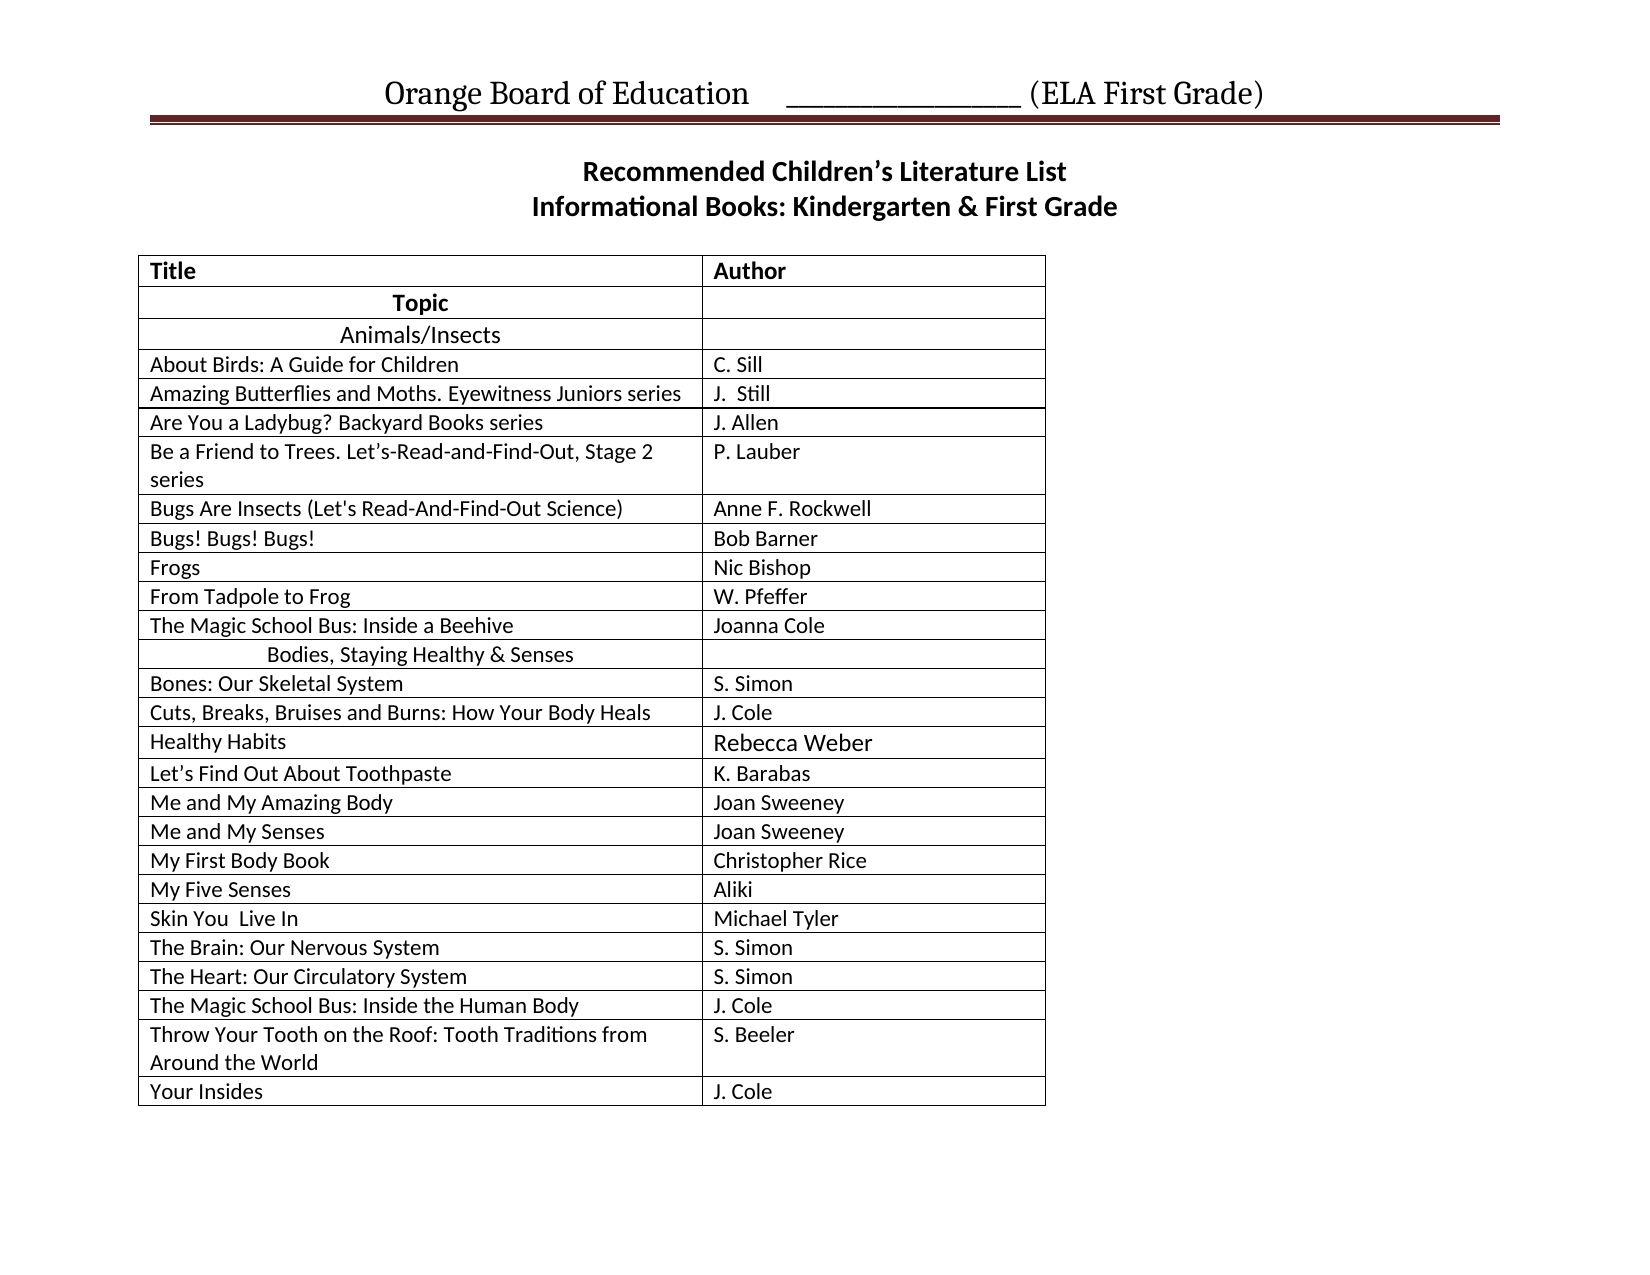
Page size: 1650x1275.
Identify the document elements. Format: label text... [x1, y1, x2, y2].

table_cell The Heart: Our Circulatory System [139, 962, 702, 990]
table_cell C. Sill [703, 350, 1045, 378]
table_cell Aliki [703, 875, 1045, 903]
table_cell Michael Tyler [703, 904, 1045, 932]
table_cell P. Lauber [703, 437, 1045, 493]
table_cell J. Still [703, 379, 1045, 407]
table_cell J. Cole [703, 698, 1045, 726]
table_cell Bob Barner [703, 524, 1045, 552]
table_cell The Magic School Bus: Inside a Beehive [139, 611, 702, 639]
table_cell Joanna Cole [703, 611, 1045, 639]
table_header Title [139, 256, 702, 286]
table_cell Amazing Butterflies and Moths. Eyewitness Juniors series [139, 379, 702, 407]
table_cell K. Barabas [703, 759, 1045, 787]
table_cell Throw Your Tooth on the Roof: Tooth Traditions from Around the World [139, 1020, 702, 1076]
table_cell The Brain: Our Nervous System [139, 933, 702, 961]
table_cell Me and My Amazing Body [139, 788, 702, 816]
table_cell [703, 640, 1045, 668]
table_cell [703, 319, 1045, 349]
table_cell W. Pfeffer [703, 582, 1045, 610]
table_cell My Five Senses [139, 875, 702, 903]
text Informational Books: Kindergarten & First Grade [150, 188, 1500, 224]
table_cell Cuts, Breaks, Bruises and Burns: How Your Body Heals [139, 698, 702, 726]
table_cell J. Cole [703, 1077, 1045, 1105]
table_cell Bugs Are Insects (Let's Read-And-Find-Out Science) [139, 495, 702, 523]
table_cell Nic Bishop [703, 553, 1045, 581]
table_cell From Tadpole to Frog [139, 582, 702, 610]
table_cell Joan Sweeney [703, 817, 1045, 845]
table_cell Rebecca Weber [703, 727, 1045, 758]
table_cell Frogs [139, 553, 702, 581]
table_header Author [703, 256, 1045, 286]
table_cell Topic [139, 287, 702, 318]
table_cell Healthy Habits [139, 727, 702, 758]
table_cell About Birds: A Guide for Children [139, 350, 702, 378]
table_cell [703, 287, 1045, 318]
table_cell Let’s Find Out About Toothpaste [139, 759, 702, 787]
table_cell Christopher Rice [703, 846, 1045, 874]
table_cell S. Simon [703, 669, 1045, 697]
table_cell Me and My Senses [139, 817, 702, 845]
table_cell Are You a Ladybug? Backyard Books series [139, 409, 702, 436]
table_cell J. Cole [703, 991, 1045, 1019]
table_cell S. Simon [703, 962, 1045, 990]
table_cell Joan Sweeney [703, 788, 1045, 816]
table_cell Bones: Our Skeletal System [139, 669, 702, 697]
table_cell Skin You Live In [139, 904, 702, 932]
table_cell Bugs! Bugs! Bugs! [139, 524, 702, 552]
table_cell Be a Friend to Trees. Let’s-Read-and-Find-Out, Stage 2 series [139, 437, 702, 493]
table_cell Anne F. Rockwell [703, 495, 1045, 523]
table_cell S. Beeler [703, 1020, 1045, 1076]
table_cell The Magic School Bus: Inside the Human Body [139, 991, 702, 1019]
table_cell S. Simon [703, 933, 1045, 961]
table_cell My First Body Book [139, 846, 702, 874]
table_cell Animals/Insects [139, 319, 702, 349]
table_cell J. Allen [703, 409, 1045, 436]
table_cell Bodies, Staying Healthy & Senses [139, 640, 702, 668]
table_cell Your Insides [139, 1077, 702, 1105]
text Recommended Children’s Literature List [150, 153, 1500, 188]
